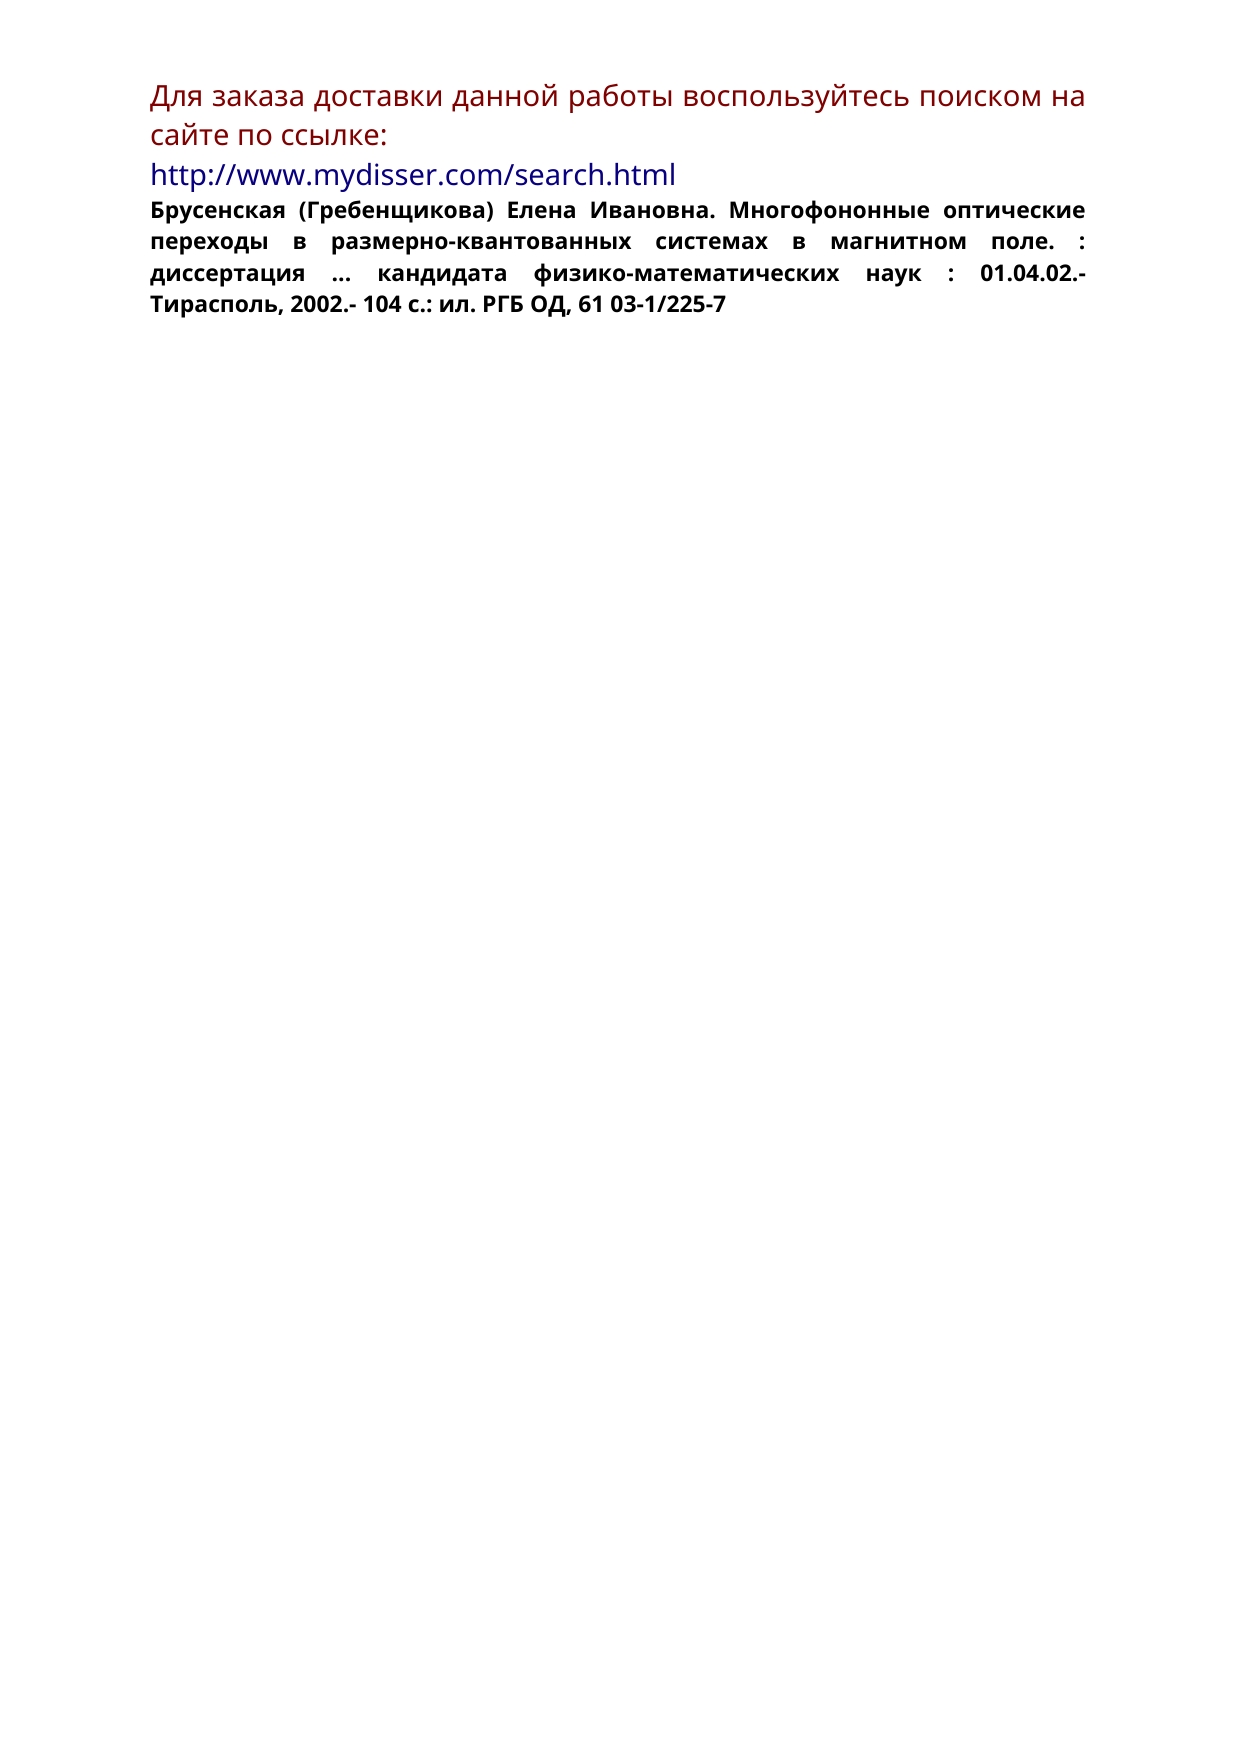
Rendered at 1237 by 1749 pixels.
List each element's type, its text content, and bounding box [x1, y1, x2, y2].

text Брусенская (Гребенщикова) Елена Ивановна. Многофононные оптические переходы в размерно-квантованных системах в магнитном поле. : диссертация ... кандидата физико-математических наук : 01.04.02.- Тирасполь, 2002.- 104 с.: ил. РГБ ОД, 61 03-1/225-7 [150, 194, 1086, 319]
